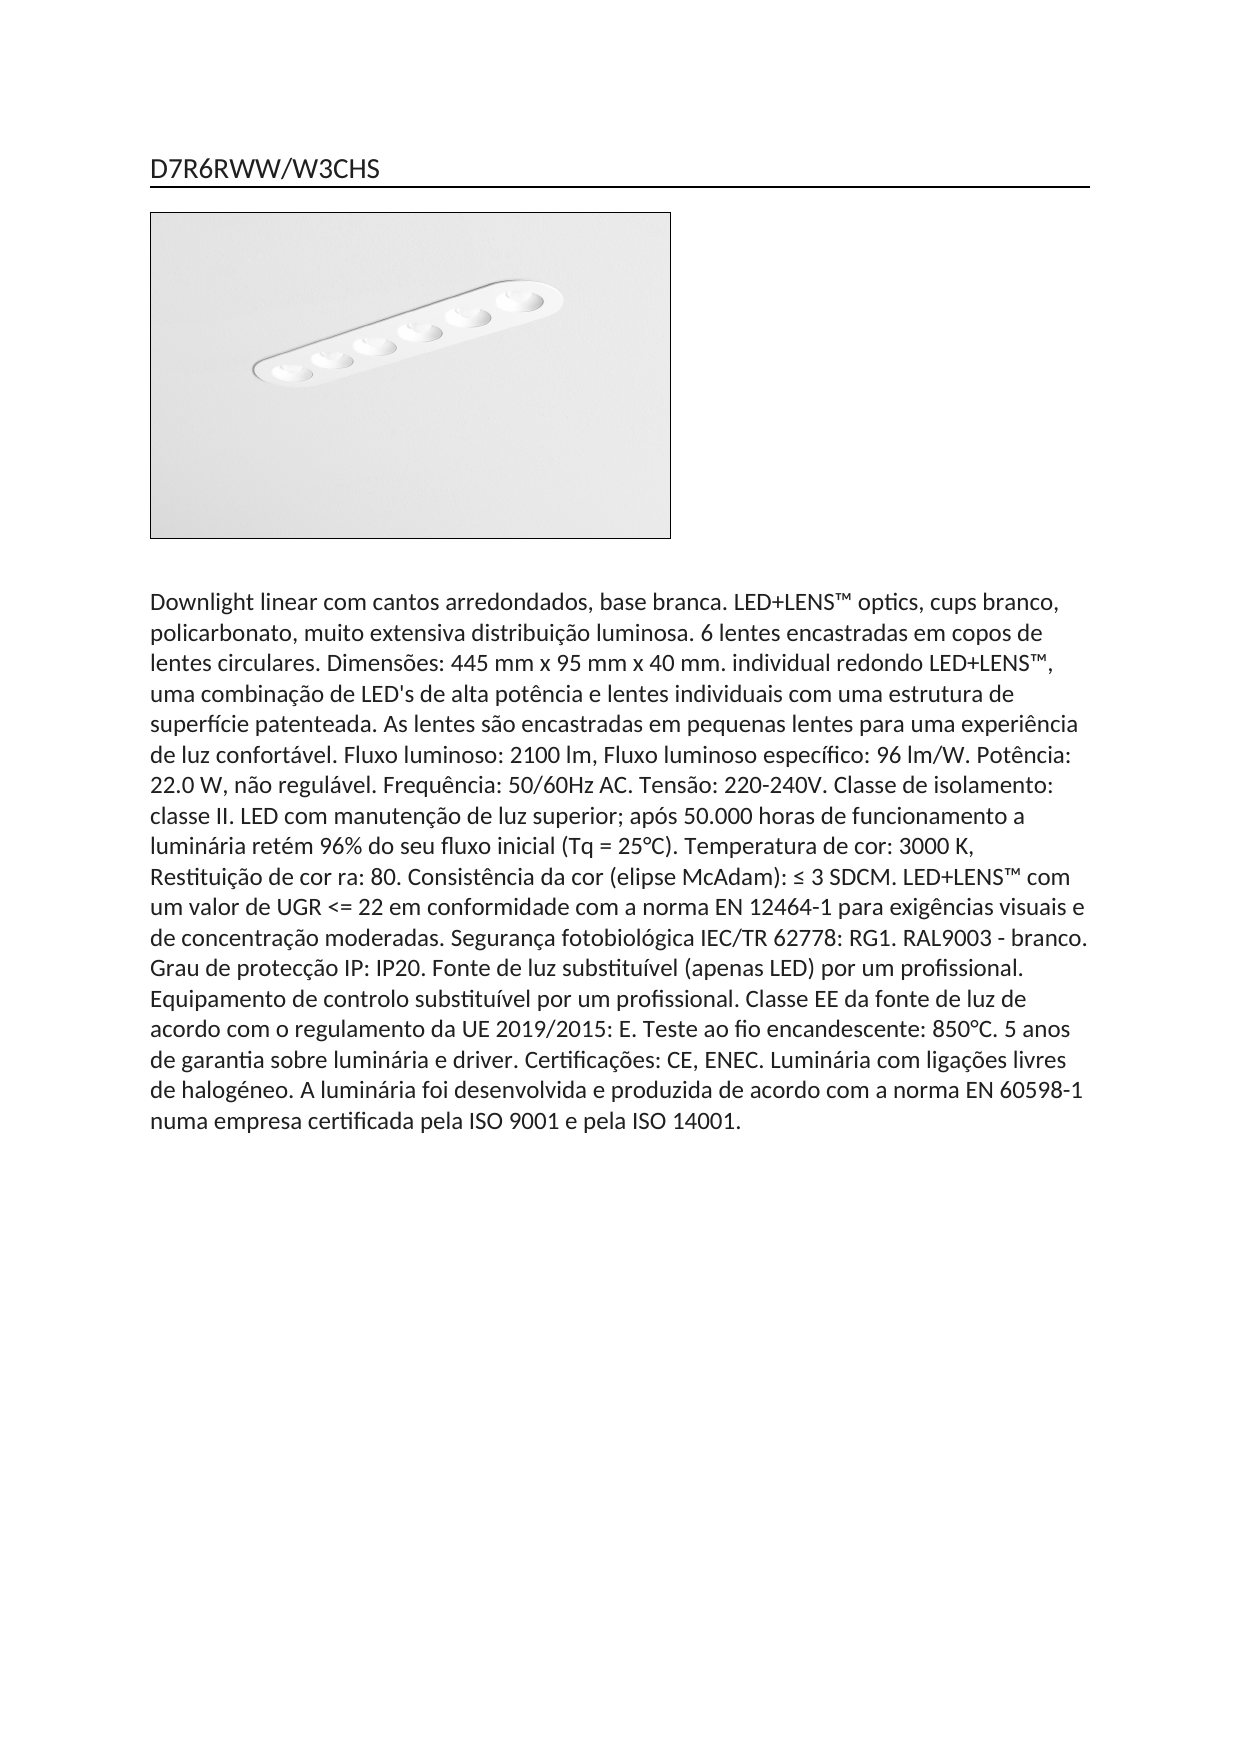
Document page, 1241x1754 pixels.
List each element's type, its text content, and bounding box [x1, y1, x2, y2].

text D7R6RWW/W3CHS [150, 150, 1090, 186]
picture [151, 213, 670, 538]
text Downlight linear com cantos arredondados, base branca. LED+LENS™ optics, cups branco, policarbonato, muito extensiva distribuição luminosa. 6 lentes encastradas em copos de lentes circulares. Dimensões: 445 mm x 95 mm x 40 mm. individual redondo LED+LENS™, uma combinação de LED's de alta potência e lentes individuais com uma estrutura de superfície patenteada. As lentes são encastradas em pequenas lentes para uma experiência de luz confortável. Fluxo luminoso: 2100 lm, Fluxo luminoso específico: 96 lm/W. Potência: 22.0 W, não regulável. Frequência: 50/60Hz AC. Tensão: 220-240V. Classe de isolamento: classe II. LED com manutenção de luz superior; após 50.000 horas de funcionamento a luminária retém 96% do seu fluxo inicial (Tq = 25°C). Temperatura de cor: 3000 K, Restituição de cor ra: 80. Consistência da cor (elipse McAdam): ≤ 3 SDCM. LED+LENS™ com um valor de UGR <= 22 em conformidade com a norma EN 12464-1 para exigências visuais e de concentração moderadas. Segurança fotobiológica IEC/TR 62778: RG1. RAL9003 - branco. Grau de protecção IP: IP20. Fonte de luz substituível (apenas LED) por um profissional. Equipamento de controlo substituível por um profissional. Classe EE da fonte de luz de acordo com o regulamento da UE 2019/2015: E. Teste ao fio encandescente: 850°C. 5 anos de garantia sobre luminária e driver. Certificações: CE, ENEC. Luminária com ligações livres de halogéneo. A luminária foi desenvolvida e produzida de acordo com a norma EN 60598-1 numa empresa certificada pela ISO 9001 e pela ISO 14001. [150, 586, 1090, 1136]
